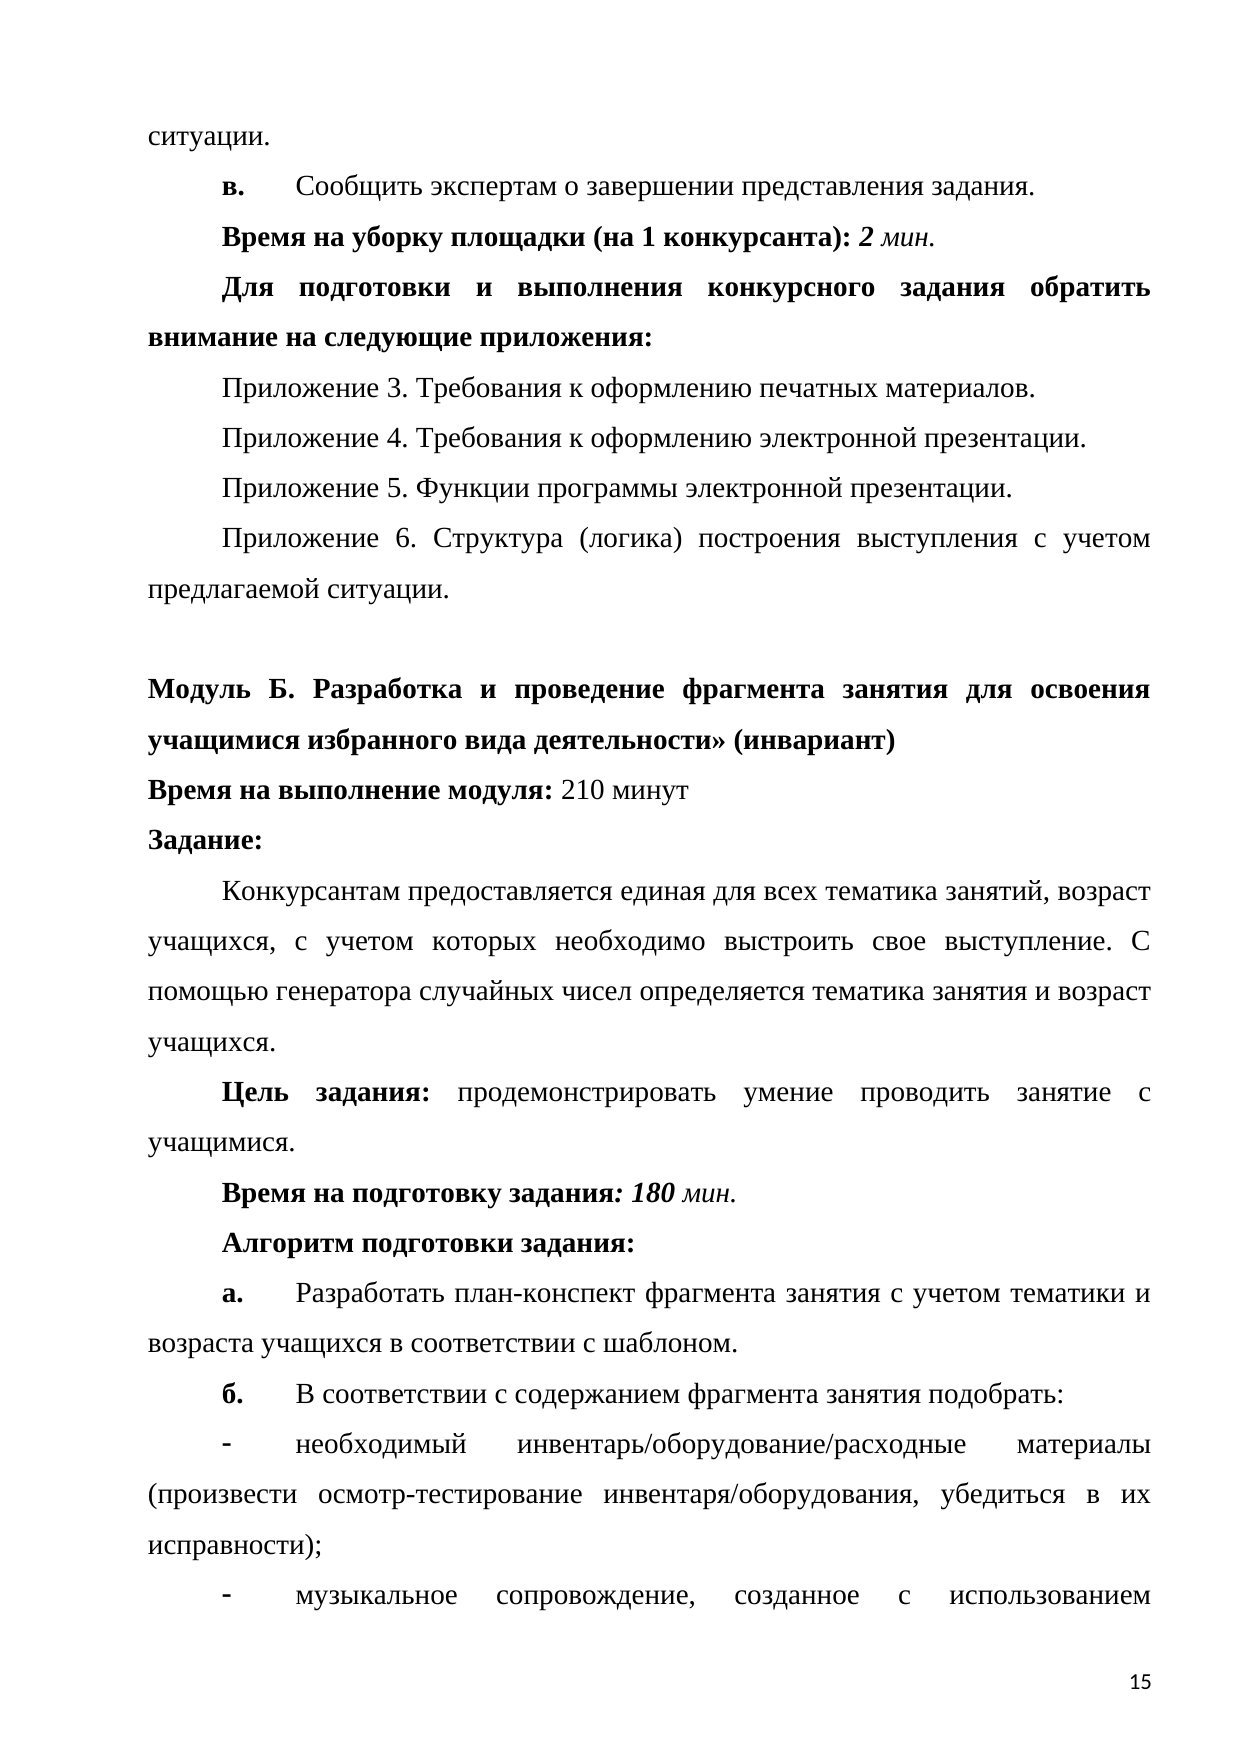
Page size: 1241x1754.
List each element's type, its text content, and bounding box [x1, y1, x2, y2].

text Приложение 5. Функции программы электронной презентации. [148, 470, 1152, 504]
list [148, 1577, 1152, 1611]
text Приложение 6. Структура (логика) построения выступления с учетом предлагаемой ситуации. [148, 521, 1152, 604]
text Приложение 3. Требования к оформлению печатных материалов. [148, 370, 1152, 403]
text Конкурсантам предоставляется единая для всех тематика занятий, возраст учащихся, с учетом которых необходимо выстроить свое выступление. С помощью генератора случайных чисел определяется тематика занятия и возраст учащихся. [148, 873, 1152, 1057]
text Время на выполнение модуля: 210 минут [148, 772, 1152, 806]
list Сообщить экспертам о завершении представления задания. [148, 168, 1152, 202]
text Алгоритм подготовки задания: [148, 1225, 1152, 1258]
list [148, 118, 1152, 152]
text Для подготовки и выполнения конкурсного задания обратить внимание на следующие приложения: [148, 269, 1152, 353]
text Время на уборку площадки (на 1 конкурсанта): 2 мин. [148, 219, 1152, 252]
text Задание: [148, 822, 1152, 856]
text Время на подготовку задания: 180 мин. [148, 1175, 1152, 1208]
text Приложение 4. Требования к оформлению электронной презентации. [148, 420, 1152, 453]
list Разработать план-конспект фрагмента занятия с учетом тематики и возраста учащихся в соответствии с шаблоном. [148, 1275, 1152, 1359]
text Цель задания: продемонстрировать умение проводить занятие с учащимися. [148, 1074, 1152, 1158]
list необходимый инвентарь/оборудование/расходные материалы (произвести осмотр-тестирование инвентаря/оборудования, убедиться в их исправности); [148, 1426, 1152, 1561]
list В соответствии с содержанием фрагмента занятия подобрать: [148, 1376, 1152, 1409]
text Модуль Б. Разработка и проведение фрагмента занятия для освоения учащимися избранного вида деятельности» (инвариант) [148, 672, 1152, 755]
